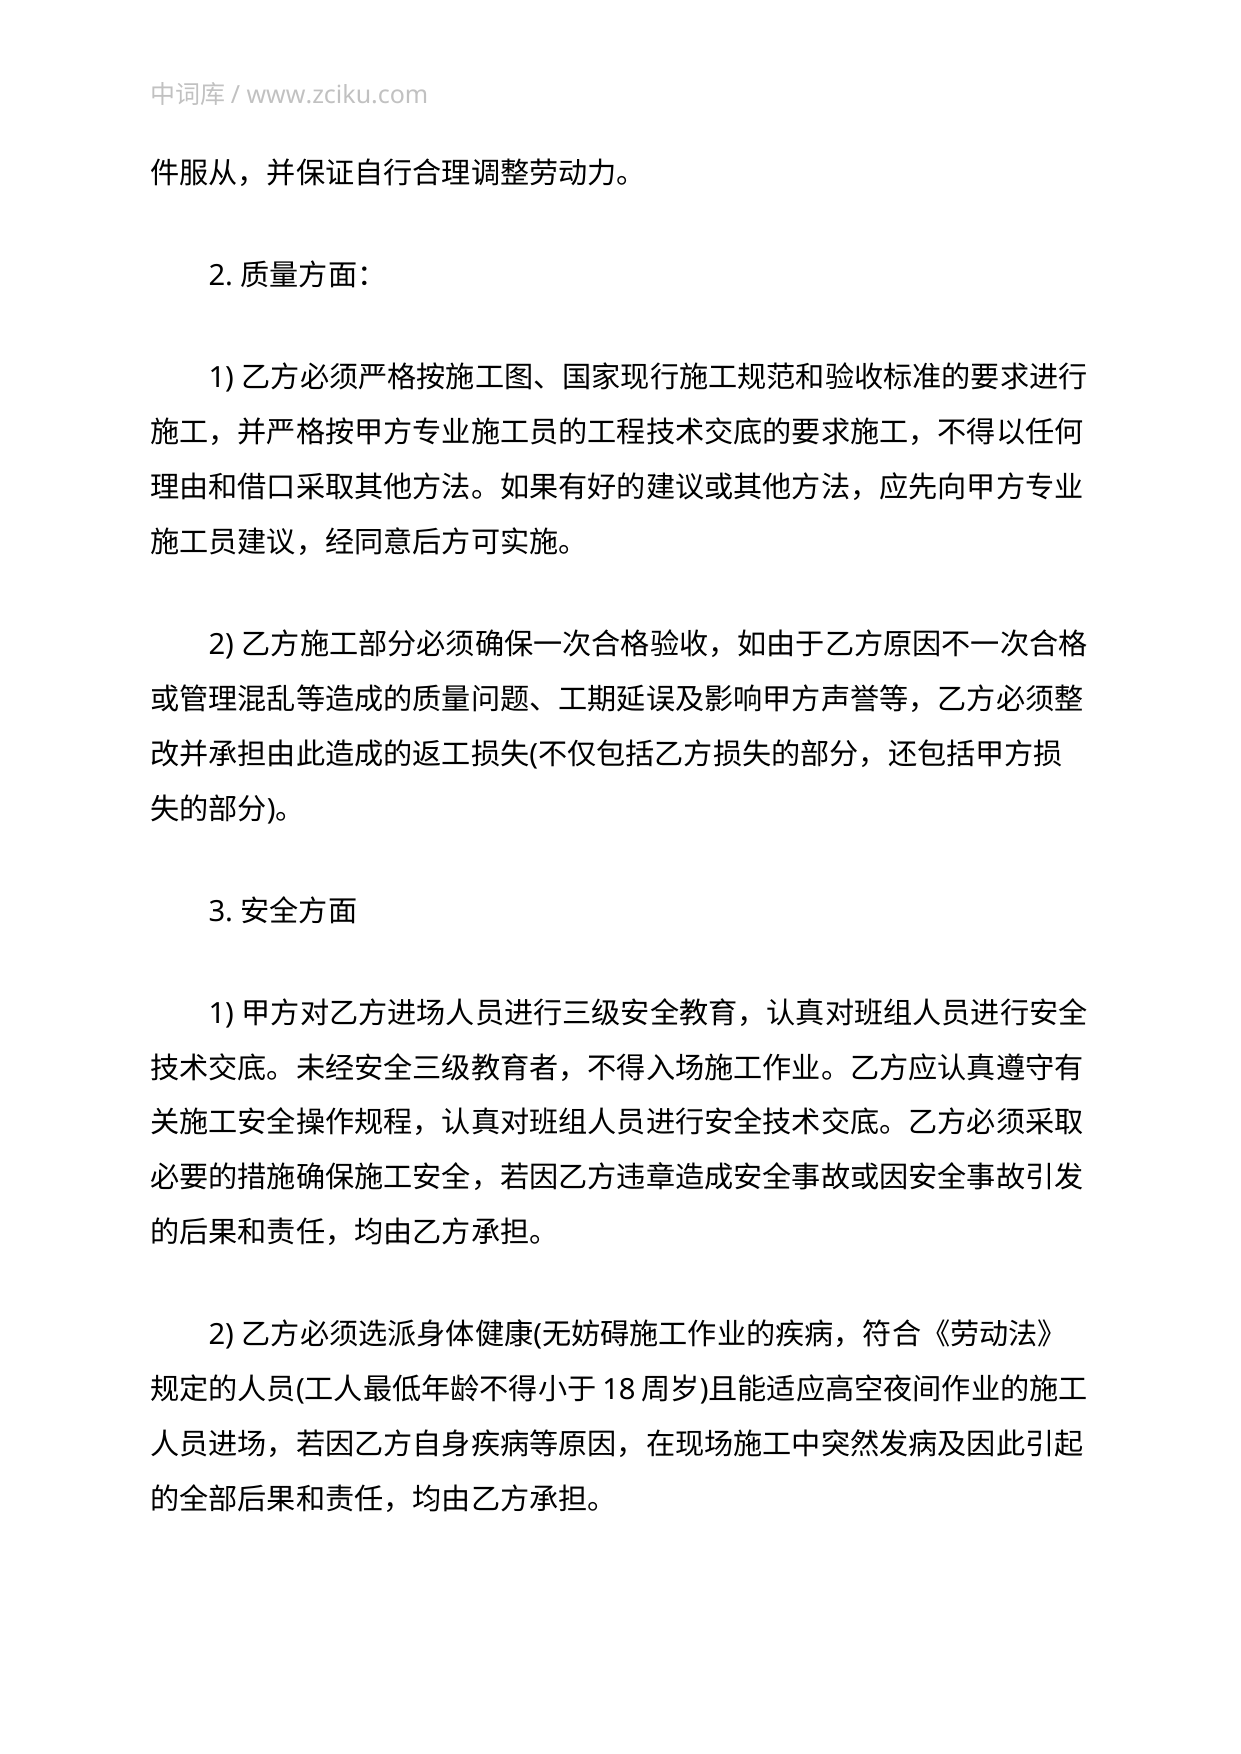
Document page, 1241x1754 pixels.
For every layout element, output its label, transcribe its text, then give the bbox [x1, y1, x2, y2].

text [150, 150, 1090, 192]
text 2) 乙方必须选派身体健康(无妨碍施工作业的疾病，符合《劳动法》规定的人员(工人最低年龄不得小于18周岁)且能适应高空夜间作业的施工人员进场，若因乙方自身疾病等原因，在现场施工中突然发病及因此引起的全部后果和责任，均由乙方承担。 [150, 1311, 1090, 1518]
text 2) 乙方施工部分必须确保一次合格验收，如由于乙方原因不一次合格或管理混乱等造成的质量问题、工期延误及影响甲方声誉等，乙方必须整改并承担由此造成的返工损失(不仅包括乙方损失的部分，还包括甲方损失的部分)。 [150, 620, 1090, 828]
text 1) 甲方对乙方进场人员进行三级安全教育，认真对班组人员进行安全技术交底。未经安全三级教育者，不得入场施工作业。乙方应认真遵守有关施工安全操作规程，认真对班组人员进行安全技术交底。乙方必须采取必要的措施确保施工安全，若因乙方违章造成安全事故或因安全事故引发的后果和责任，均由乙方承担。 [150, 989, 1090, 1251]
text 3. 安全方面 [150, 887, 1090, 929]
text 2. 质量方面： [150, 252, 1090, 294]
text 1) 乙方必须严格按施工图、国家现行施工规范和验收标准的要求进行施工，并严格按甲方专业施工员的工程技术交底的要求施工，不得以任何理由和借口采取其他方法。如果有好的建议或其他方法，应先向甲方专业施工员建议，经同意后方可实施。 [150, 354, 1090, 561]
